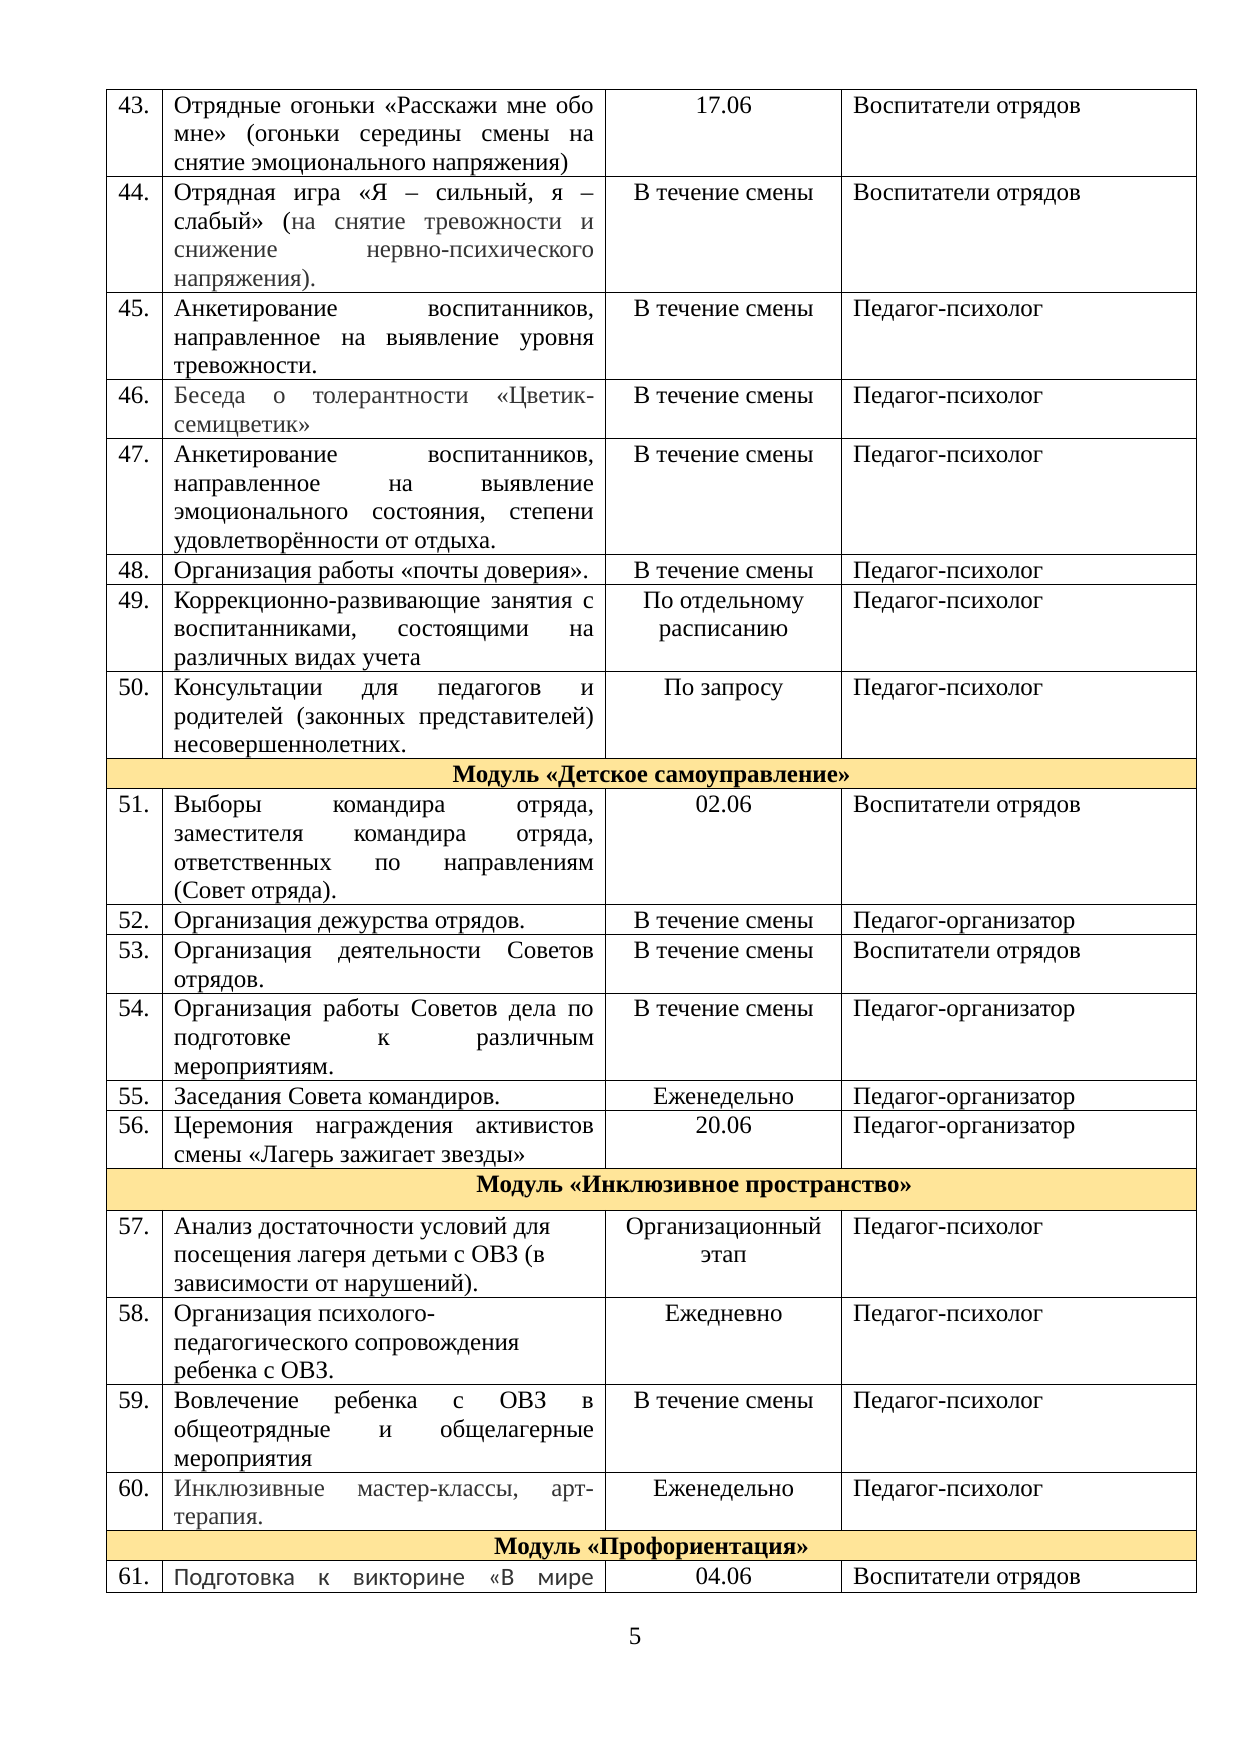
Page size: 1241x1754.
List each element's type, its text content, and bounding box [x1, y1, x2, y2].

table_cell Организация работы «почты доверия». [163, 555, 605, 584]
table_cell [107, 380, 162, 438]
table_cell Педагог-организатор [842, 1111, 1196, 1168]
table_cell В течение смены [606, 177, 841, 292]
table_cell Воспитатели отрядов [842, 1561, 1196, 1592]
table_cell Педагог-психолог [842, 1385, 1196, 1472]
table_cell Беседа о толерантности «Цветик-семицветик» [311, 380, 605, 438]
table_cell Вовлечение ребенка с ОВЗ в общеотрядные и общелагерные мероприятия [163, 1385, 605, 1472]
table_cell В течение смены [606, 555, 841, 584]
table_cell Еженедельно [606, 1081, 841, 1109]
table_cell [107, 555, 162, 584]
table_cell Педагог-психолог [842, 293, 1196, 379]
table_cell В течение смены [606, 935, 841, 992]
table_cell Педагог-организатор [842, 994, 1196, 1080]
table_cell [107, 293, 162, 379]
table_cell Организация дежурства отрядов. [163, 905, 605, 934]
table_cell Педагог-психолог [842, 439, 1196, 554]
table_cell Воспитатели отрядов [842, 90, 1196, 176]
table_cell Воспитатели отрядов [842, 935, 1196, 992]
table_cell Педагог-психолог [842, 1211, 1196, 1297]
table_cell [107, 439, 162, 554]
table_cell [107, 1081, 162, 1109]
table_cell Организационный этап [606, 1211, 841, 1297]
table_cell Педагог-психолог [842, 1298, 1196, 1384]
table_cell [107, 1298, 162, 1384]
table_cell 04.06 [606, 1561, 841, 1592]
table_cell Еженедельно [606, 1473, 841, 1530]
table_cell Консультации для педагогов и родителей (законных представителей) несовершеннолетних. [163, 672, 605, 758]
table_cell [107, 905, 162, 934]
table_cell [107, 1473, 162, 1530]
table_cell Педагог-психолог [842, 1473, 1196, 1530]
table_cell В течение смены [606, 1385, 841, 1472]
table_cell Педагог-организатор [842, 905, 1196, 934]
table_cell [107, 1561, 162, 1592]
table_cell 02.06 [606, 789, 841, 904]
table_cell Отрядные огоньки «Расскажи мне обо мне» (огоньки середины смены на снятие эмоционального напряжения) [163, 90, 605, 176]
table_cell Организация работы Советов дела по подготовке к различным мероприятиям. [163, 994, 605, 1080]
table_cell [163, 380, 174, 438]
table_cell [107, 90, 162, 176]
table_cell [107, 994, 162, 1080]
table_cell [107, 672, 162, 758]
table_cell Воспитатели отрядов [842, 789, 1196, 904]
table_cell Инклюзивные мастер-классы, арт-терапия. [263, 1473, 605, 1530]
table_cell [107, 935, 162, 992]
table_cell 17.06 [606, 90, 841, 176]
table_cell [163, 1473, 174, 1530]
table_cell По отдельному расписанию [606, 585, 841, 671]
table_cell Модуль «Профориентация» [107, 1531, 1196, 1560]
table_cell Модуль «Инклюзивное пространство» [107, 1169, 1196, 1210]
table_cell Воспитатели отрядов [842, 177, 1196, 292]
table_cell Анкетирование воспитанников, направленное на выявление эмоционального состояния, степени удовлетворённости от отдыха. [163, 439, 605, 554]
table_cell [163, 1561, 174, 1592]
table_cell 20.06 [606, 1111, 841, 1168]
table_cell [107, 1385, 162, 1472]
table_cell [107, 1211, 162, 1297]
table_cell Педагог-организатор [842, 1081, 1196, 1109]
table_cell В течение смены [606, 905, 841, 934]
table_cell В течение смены [606, 380, 841, 438]
table_cell Отрядная игра «Я – сильный, я – слабый» (на снятие тревожности и снижение нервно-психического напряжения). [163, 177, 605, 292]
table_cell Педагог-психолог [842, 585, 1196, 671]
table_cell В течение смены [606, 994, 841, 1080]
table_cell Анализ достаточности условий для посещения лагеря детьми с ОВЗ (в зависимости от нарушений). [163, 1211, 605, 1297]
table_cell Анкетирование воспитанников, направленное на выявление уровня тревожности. [163, 293, 605, 379]
table_cell В течение смены [606, 293, 841, 379]
table_cell Педагог-психолог [842, 672, 1196, 758]
table_cell [107, 585, 162, 671]
table_cell Коррекционно-развивающие занятия с воспитанниками, состоящими на различных видах учета [163, 585, 605, 671]
table_cell [107, 177, 162, 292]
table_cell [107, 789, 162, 904]
table_cell Педагог-психолог [842, 380, 1196, 438]
table_cell Церемония награждения активистов смены «Лагерь зажигает звезды» [163, 1111, 605, 1168]
table_cell Заседания Совета командиров. [163, 1081, 605, 1109]
table_cell Модуль «Детское самоуправление» [107, 759, 1196, 788]
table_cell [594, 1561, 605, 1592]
table_cell Организация деятельности Советов отрядов. [163, 935, 605, 992]
table_cell [107, 1111, 162, 1168]
table_cell Педагог-психолог [842, 555, 1196, 584]
table_cell Выборы командира отряда, заместителя командира отряда, ответственных по направлениям (Совет отряда). [163, 789, 605, 904]
table_cell Организация психолого-педагогического сопровождения ребенка с ОВЗ. [163, 1298, 605, 1384]
table_cell В течение смены [606, 439, 841, 554]
table_cell По запросу [606, 672, 841, 758]
table_cell Ежедневно [606, 1298, 841, 1384]
